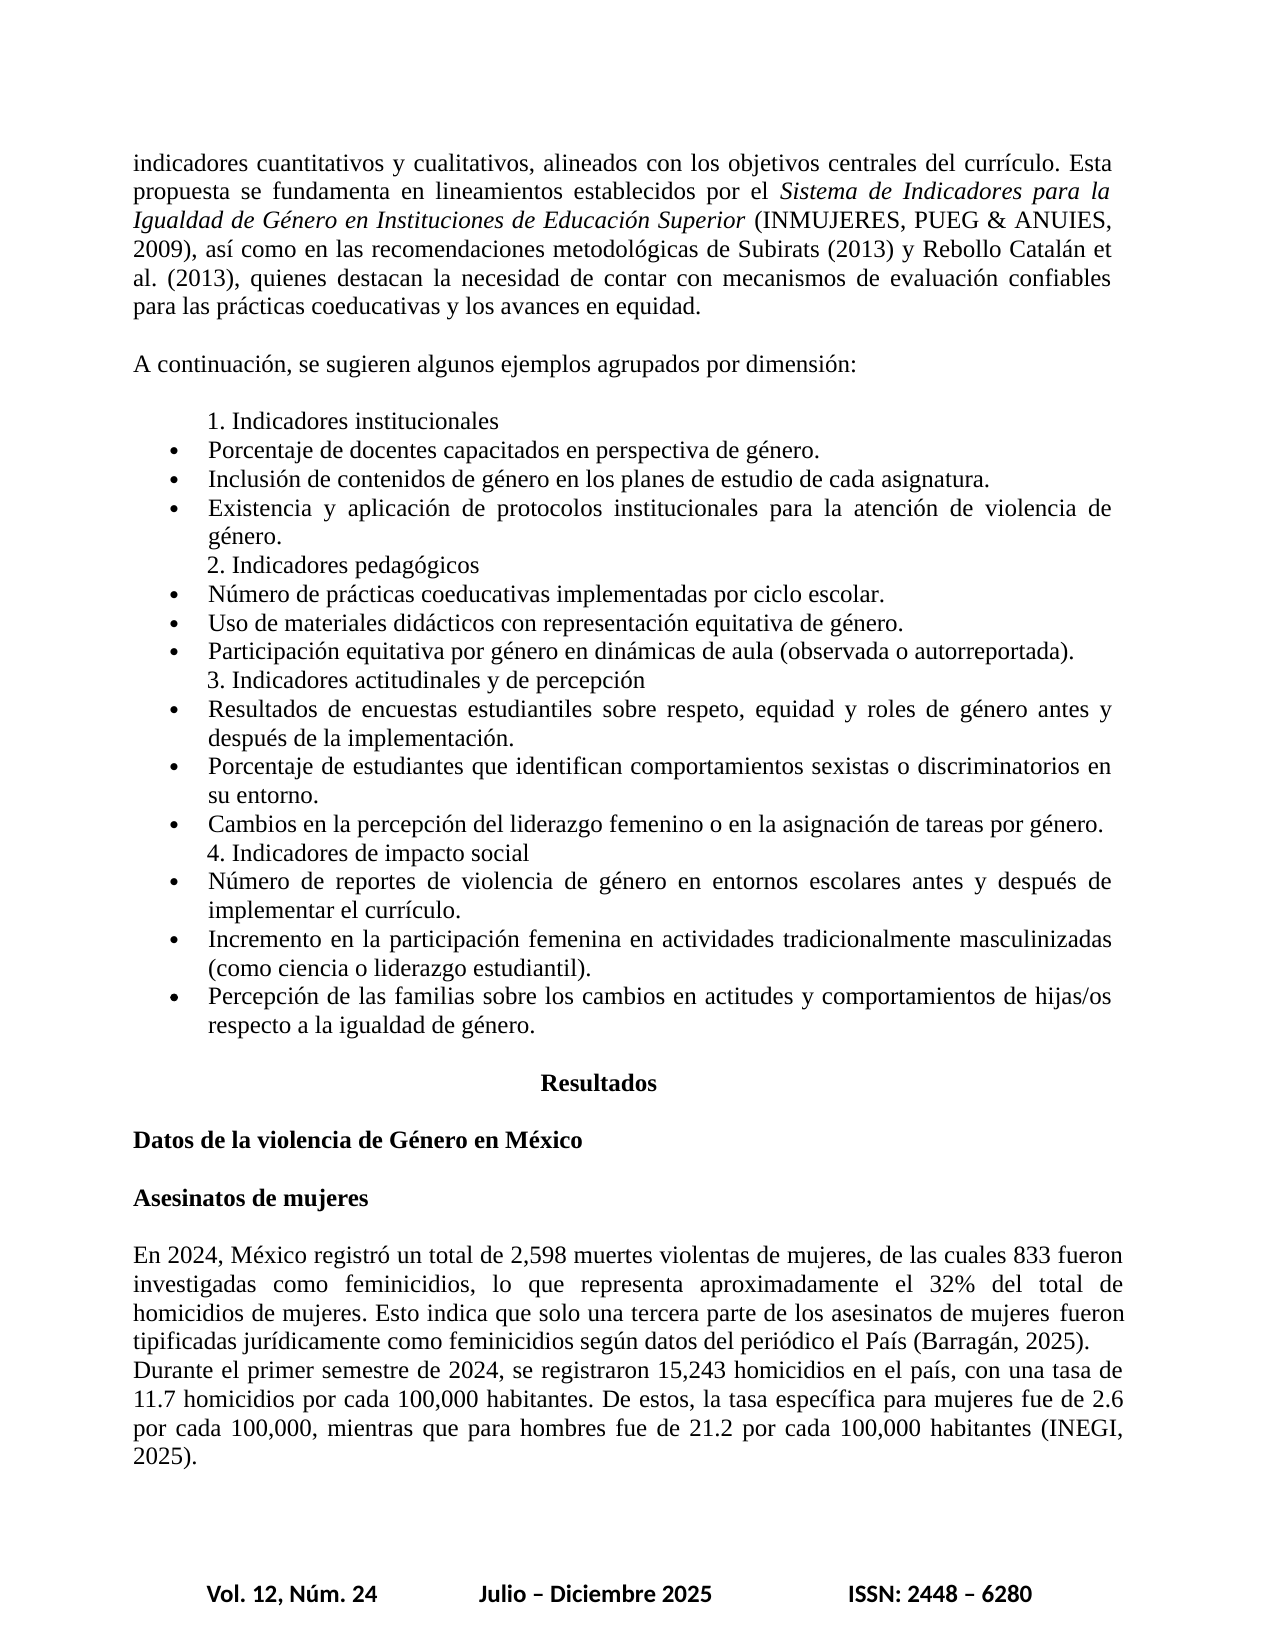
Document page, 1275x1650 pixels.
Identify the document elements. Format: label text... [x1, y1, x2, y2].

text A continuación, se sugieren algunos ejemplos agrupados por dimensión: [133, 349, 1113, 378]
text 4. Indicadores de impacto social [133, 838, 1113, 866]
list Inclusión de contenidos de género en los planes de estudio de cada asignatura. [170, 464, 1113, 493]
text 1. Indicadores institucionales [133, 406, 1113, 435]
list Número de prácticas coeducativas implementadas por ciclo escolar. [170, 579, 1113, 608]
text En 2024, México registró un total de 2,598 muertes violentas de mujeres, de las cuales 833 fueron investigadas como feminicidios, lo que representa aproximadamente el 32% del total de homicidios de mujeres. Esto indica que solo una tercera parte de los asesinatos de mujeres fueron tipificadas jurídicamente como feminicidios según datos del periódico el País (Barragán, 2025). [133, 1240, 1124, 1355]
text Resultados [133, 1068, 1064, 1096]
list Incremento en la participación femenina en actividades tradicionalmente masculinizadas (como ciencia o liderazgo estudiantil). [170, 924, 1113, 981]
list Uso de materiales didácticos con representación equitativa de género. [170, 608, 1113, 636]
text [133, 148, 1113, 320]
text Datos de la violencia de Género en México [133, 1125, 1152, 1154]
text Asesinatos de mujeres [133, 1183, 1152, 1211]
list Porcentaje de estudiantes que identifican comportamientos sexistas o discriminatorios en su entorno. [170, 751, 1113, 809]
list Porcentaje de docentes capacitados en perspectiva de género. [170, 435, 1113, 464]
text 2. Indicadores pedagógicos [133, 550, 1113, 579]
list Percepción de las familias sobre los cambios en actitudes y comportamientos de hijas/os respecto a la igualdad de género. [170, 981, 1113, 1039]
text Durante el primer semestre de 2024, se registraron 15,243 homicidios en el país, con una tasa de 11.7 homicidios por cada 100,000 habitantes. De estos, la tasa específica para mujeres fue de 2.6 por cada 100,000, mientras que para hombres fue de 21.2 por cada 100,000 habitantes (INEGI, 2025). [133, 1355, 1124, 1470]
list Participación equitativa por género en dinámicas de aula (observada o autorreportada). [170, 636, 1113, 665]
list Cambios en la percepción del liderazgo femenino o en la asignación de tareas por género. [170, 809, 1113, 838]
list Número de reportes de violencia de género en entornos escolares antes y después de implementar el currículo. [170, 866, 1113, 924]
list Existencia y aplicación de protocolos institucionales para la atención de violencia de género. [170, 493, 1113, 550]
text 3. Indicadores actitudinales y de percepción [133, 665, 1113, 694]
list Resultados de encuestas estudiantiles sobre respeto, equidad y roles de género antes y después de la implementación. [170, 694, 1113, 751]
